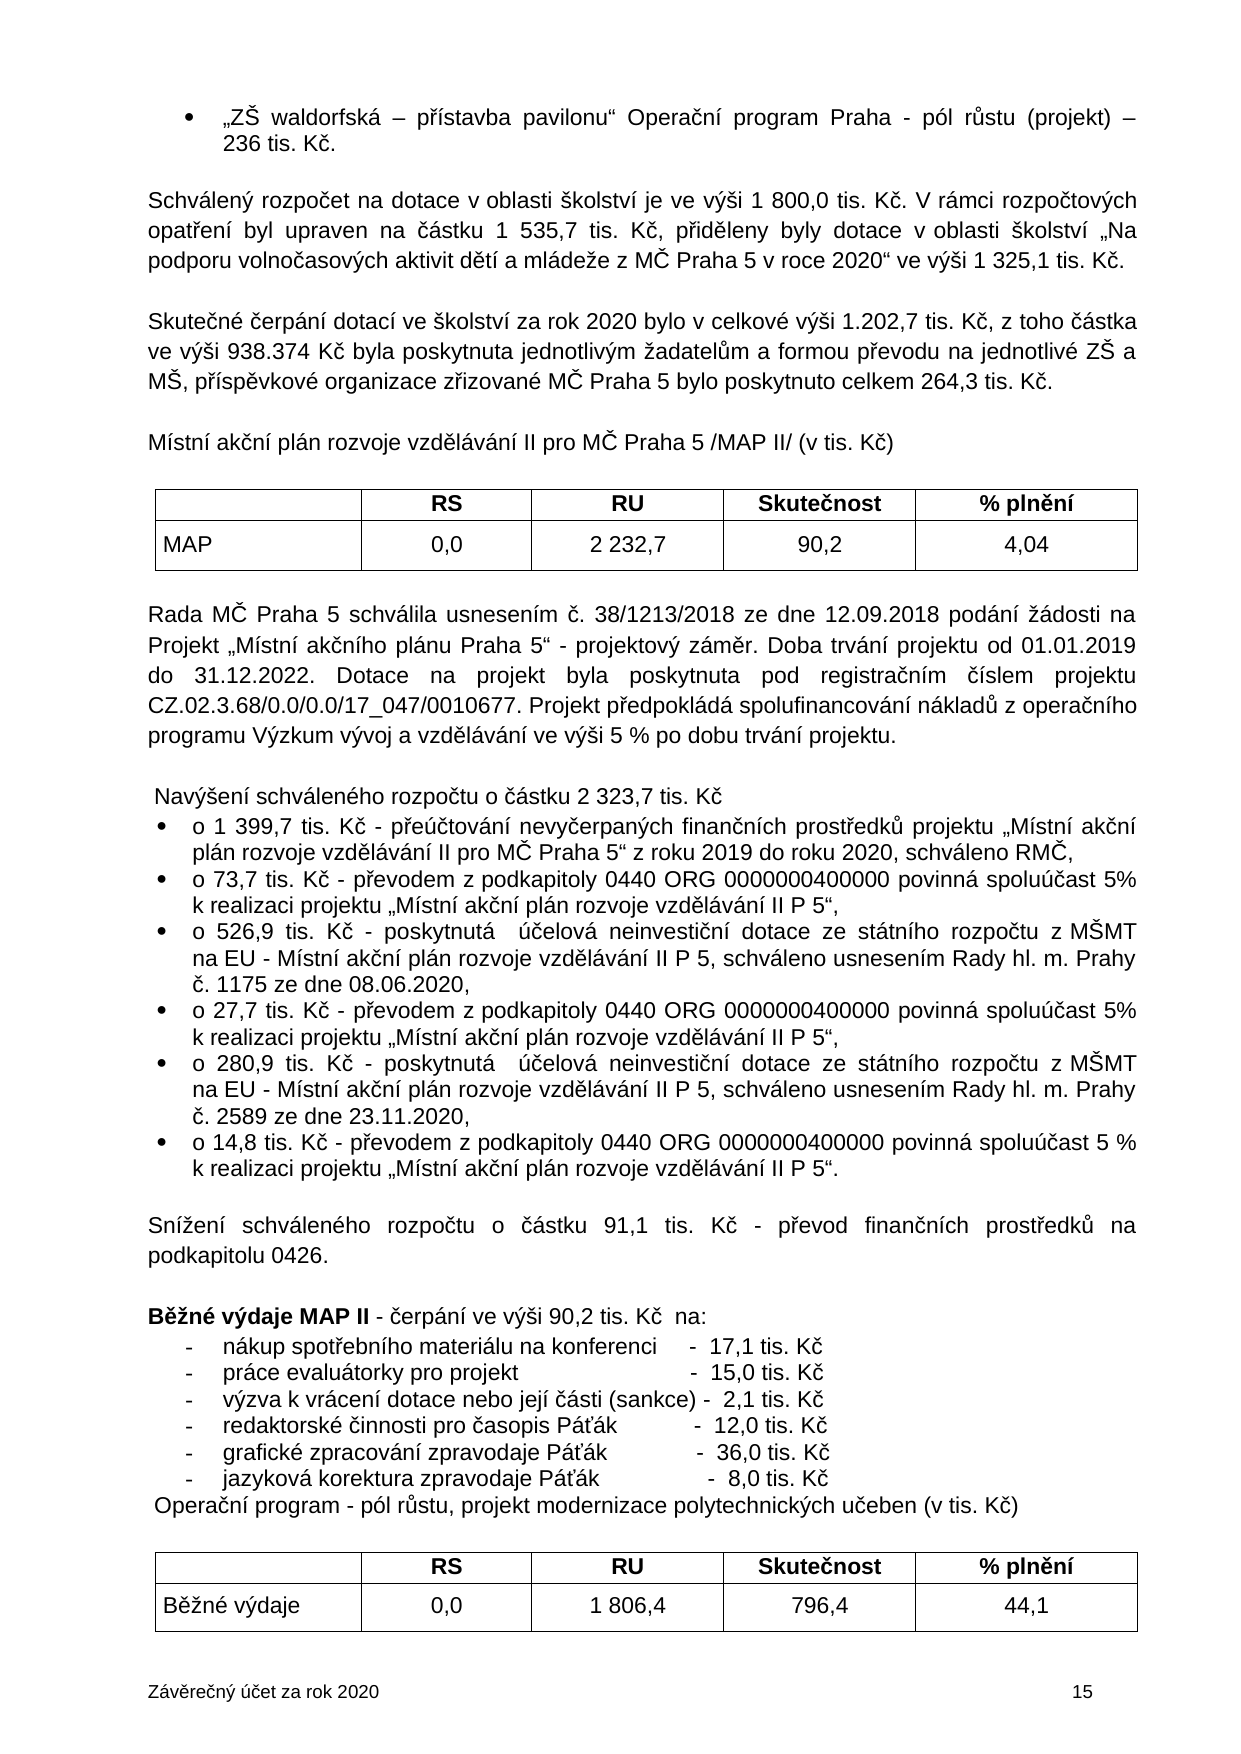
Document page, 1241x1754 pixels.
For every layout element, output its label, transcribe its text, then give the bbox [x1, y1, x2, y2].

table_cell Běžné výdaje [156, 1584, 361, 1631]
table_header Skutečnost [724, 490, 915, 520]
table_cell MAP [156, 521, 361, 570]
table_header RU [532, 490, 723, 520]
text Běžné výdaje MAP II - čerpání ve výši 90,2 tis. Kč na: [148, 1303, 1137, 1329]
table_cell 0,0 [362, 521, 531, 570]
table_cell 0,0 [362, 1584, 531, 1631]
text Místní akční plán rozvoje vzdělávání II pro MČ Praha 5 /MAP II/ (v tis. Kč) [148, 429, 1137, 455]
table_header RU [532, 1553, 723, 1583]
table_cell 90,2 [724, 521, 915, 570]
table_header [156, 1553, 361, 1583]
table_header % plnění [916, 490, 1137, 520]
table_cell 2 232,7 [532, 521, 723, 570]
list grafické zpracování zpravodaje Páťák - 36,0 tis. Kč [185, 1439, 1137, 1465]
list o 280,9 tis. Kč - poskytnutá účelová neinvestiční dotace ze státního rozpočtu z MŠMT na EU - Místní akční plán rozvoje vzdělávání II P 5, schváleno usnesením Rady hl. m. Prahy č. 2589 ze dne 23.11.2020, [162, 1050, 1137, 1129]
table_header % plnění [916, 1553, 1137, 1583]
list práce evaluátorky pro projekt - 15,0 tis. Kč [185, 1359, 1137, 1386]
table_cell 4,04 [916, 521, 1137, 570]
list o 526,9 tis. Kč - poskytnutá účelová neinvestiční dotace ze státního rozpočtu z MŠMT na EU - Místní akční plán rozvoje vzdělávání II P 5, schváleno usnesením Rady hl. m. Prahy č. 1175 ze dne 08.06.2020, [162, 918, 1137, 997]
list výzva k vrácení dotace nebo její části (sankce) - 2,1 tis. Kč [185, 1386, 1137, 1412]
table_header RS [362, 490, 531, 520]
list nákup spotřebního materiálu na konferenci - 17,1 tis. Kč [185, 1333, 1137, 1359]
table_cell 796,4 [724, 1584, 915, 1631]
table_header [156, 490, 361, 520]
text Snížení schváleného rozpočtu o částku 91,1 tis. Kč - převod finančních prostředků na podkapitolu 0426. [148, 1212, 1137, 1268]
list o 1 399,7 tis. Kč - přeúčtování nevyčerpaných finančních prostředků projektu „Místní akční plán rozvoje vzdělávání II pro MČ Praha 5“ z roku 2019 do roku 2020, schváleno RMČ, [162, 813, 1137, 866]
list jazyková korektura zpravodaje Páťák - 8,0 tis. Kč [185, 1465, 1137, 1492]
text Skutečné čerpání dotací ve školství za rok 2020 bylo v celkové výši 1.202,7 tis. Kč, z toho částka ve výši 938.374 Kč byla poskytnuta jednotlivým žadatelům a formou převodu na jednotlivé ZŠ a MŠ, příspěvkové organizace zřizované MČ Praha 5 bylo poskytnuto celkem 264,3 tis. Kč. [148, 308, 1137, 394]
text Schválený rozpočet na dotace v oblasti školství je ve výši 1 800,0 tis. Kč. V rámci rozpočtových opatření byl upraven na částku 1 535,7 tis. Kč, přiděleny byly dotace v oblasti školství „Na podporu volnočasových aktivit dětí a mládeže z MČ Praha 5 v roce 2020“ ve výši 1 325,1 tis. Kč. [148, 187, 1137, 274]
text Operační program - pól růstu, projekt modernizace polytechnických učeben (v tis. Kč) [148, 1492, 1137, 1518]
text Rada MČ Praha 5 schválila usnesením č. 38/1213/2018 ze dne 12.09.2018 podání žádosti na Projekt „Místní akčního plánu Praha 5“ - projektový záměr. Doba trvání projektu od 01.01.2019 do 31.12.2022. Dotace na projekt byla poskytnuta pod registračním číslem projektu CZ.02.3.68/0.0/0.0/17_047/0010677. Projekt předpokládá spolufinancování nákladů z operačního programu Výzkum vývoj a vzdělávání ve výši 5 % po dobu trvání projektu. [148, 601, 1137, 748]
list „ZŠ waldorfská – přístavba pavilonu“ Operační program Praha - pól růstu (projekt) – 236 tis. Kč. [185, 104, 1137, 157]
list o 14,8 tis. Kč - převodem z podkapitoly 0440 ORG 0000000400000 povinná spoluúčast 5 % k realizaci projektu „Místní akční plán rozvoje vzdělávání II P 5“. [162, 1129, 1137, 1182]
table_cell 44,1 [916, 1584, 1137, 1631]
list redaktorské činnosti pro časopis Páťák - 12,0 tis. Kč [185, 1412, 1137, 1439]
table_cell 1 806,4 [532, 1584, 723, 1631]
table_header Skutečnost [724, 1553, 915, 1583]
list o 73,7 tis. Kč - převodem z podkapitoly 0440 ORG 0000000400000 povinná spoluúčast 5% k realizaci projektu „Místní akční plán rozvoje vzdělávání II P 5“, [162, 866, 1137, 918]
list o 27,7 tis. Kč - převodem z podkapitoly 0440 ORG 0000000400000 povinná spoluúčast 5% k realizaci projektu „Místní akční plán rozvoje vzdělávání II P 5“, [162, 997, 1137, 1050]
text Navýšení schváleného rozpočtu o částku 2 323,7 tis. Kč [148, 783, 1137, 809]
table_header RS [362, 1553, 531, 1583]
